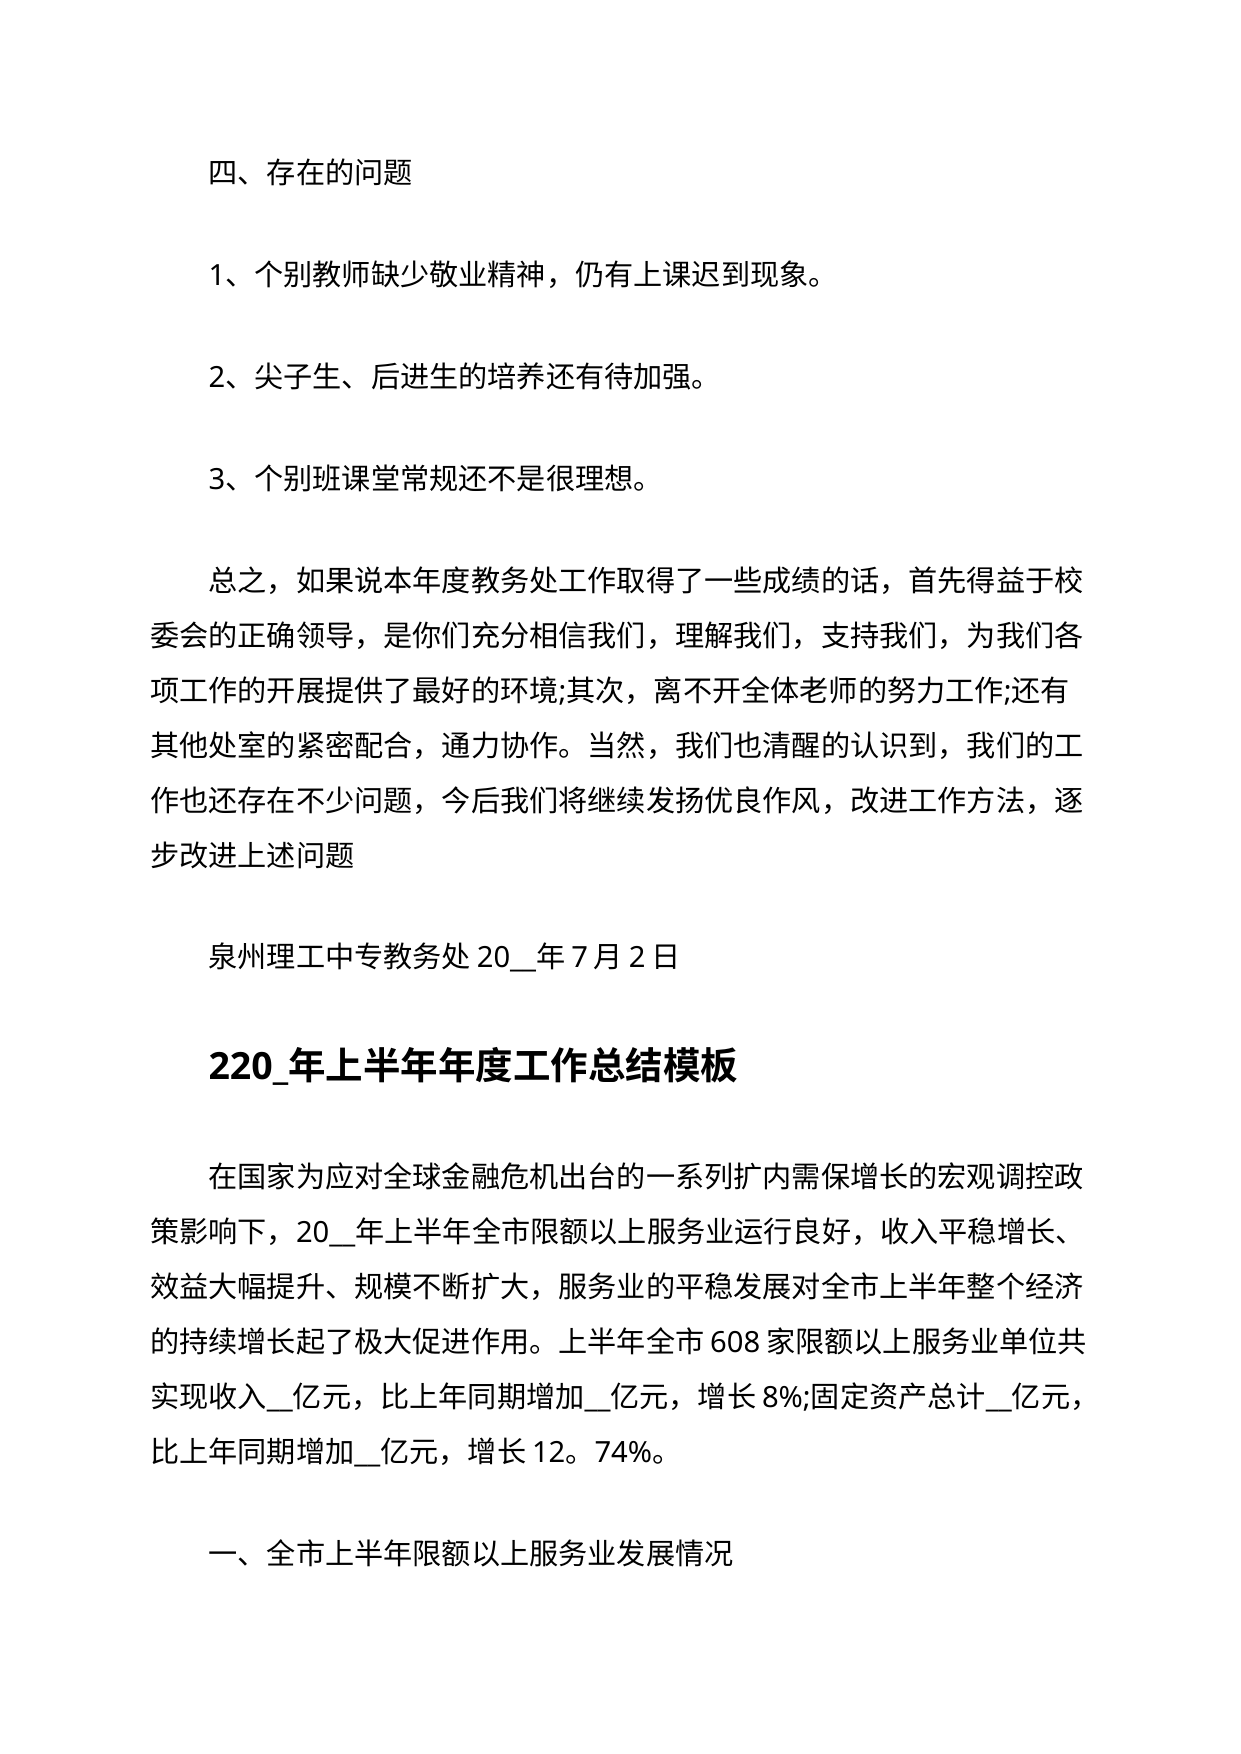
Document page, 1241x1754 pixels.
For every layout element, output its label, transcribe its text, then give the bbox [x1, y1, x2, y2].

text 1、个别教师缺少敬业精神，仍有上课迟到现象。 [150, 252, 1090, 294]
text 总之，如果说本年度教务处工作取得了一些成绩的话，首先得益于校委会的正确领导，是你们充分相信我们，理解我们，支持我们，为我们各项工作的开展提供了最好的环境;其次，离不开全体老师的努力工作;还有其他处室的紧密配合，通力协作。当然，我们也清醒的认识到，我们的工作也还存在不少问题，今后我们将继续发扬优良作风，改进工作方法，逐步改进上述问题 [150, 558, 1090, 874]
text 2、尖子生、后进生的培养还有待加强。 [150, 354, 1090, 396]
text 220_年上半年年度工作总结模板 [150, 1036, 1090, 1091]
text 四、存在的问题 [150, 150, 1090, 192]
text 泉州理工中专教务处20__年7月2日 [150, 934, 1090, 976]
text 一、全市上半年限额以上服务业发展情况 [150, 1530, 1090, 1573]
text 3、个别班课堂常规还不是很理想。 [150, 456, 1090, 498]
text 在国家为应对全球金融危机出台的一系列扩内需保增长的宏观调控政策影响下，20__年上半年全市限额以上服务业运行良好，收入平稳增长、效益大幅提升、规模不断扩大，服务业的平稳发展对全市上半年整个经济的持续增长起了极大促进作用。上半年全市608家限额以上服务业单位共实现收入__亿元，比上年同期增加__亿元，增长8%;固定资产总计__亿元，比上年同期增加__亿元，增长12。74%。 [150, 1154, 1090, 1471]
